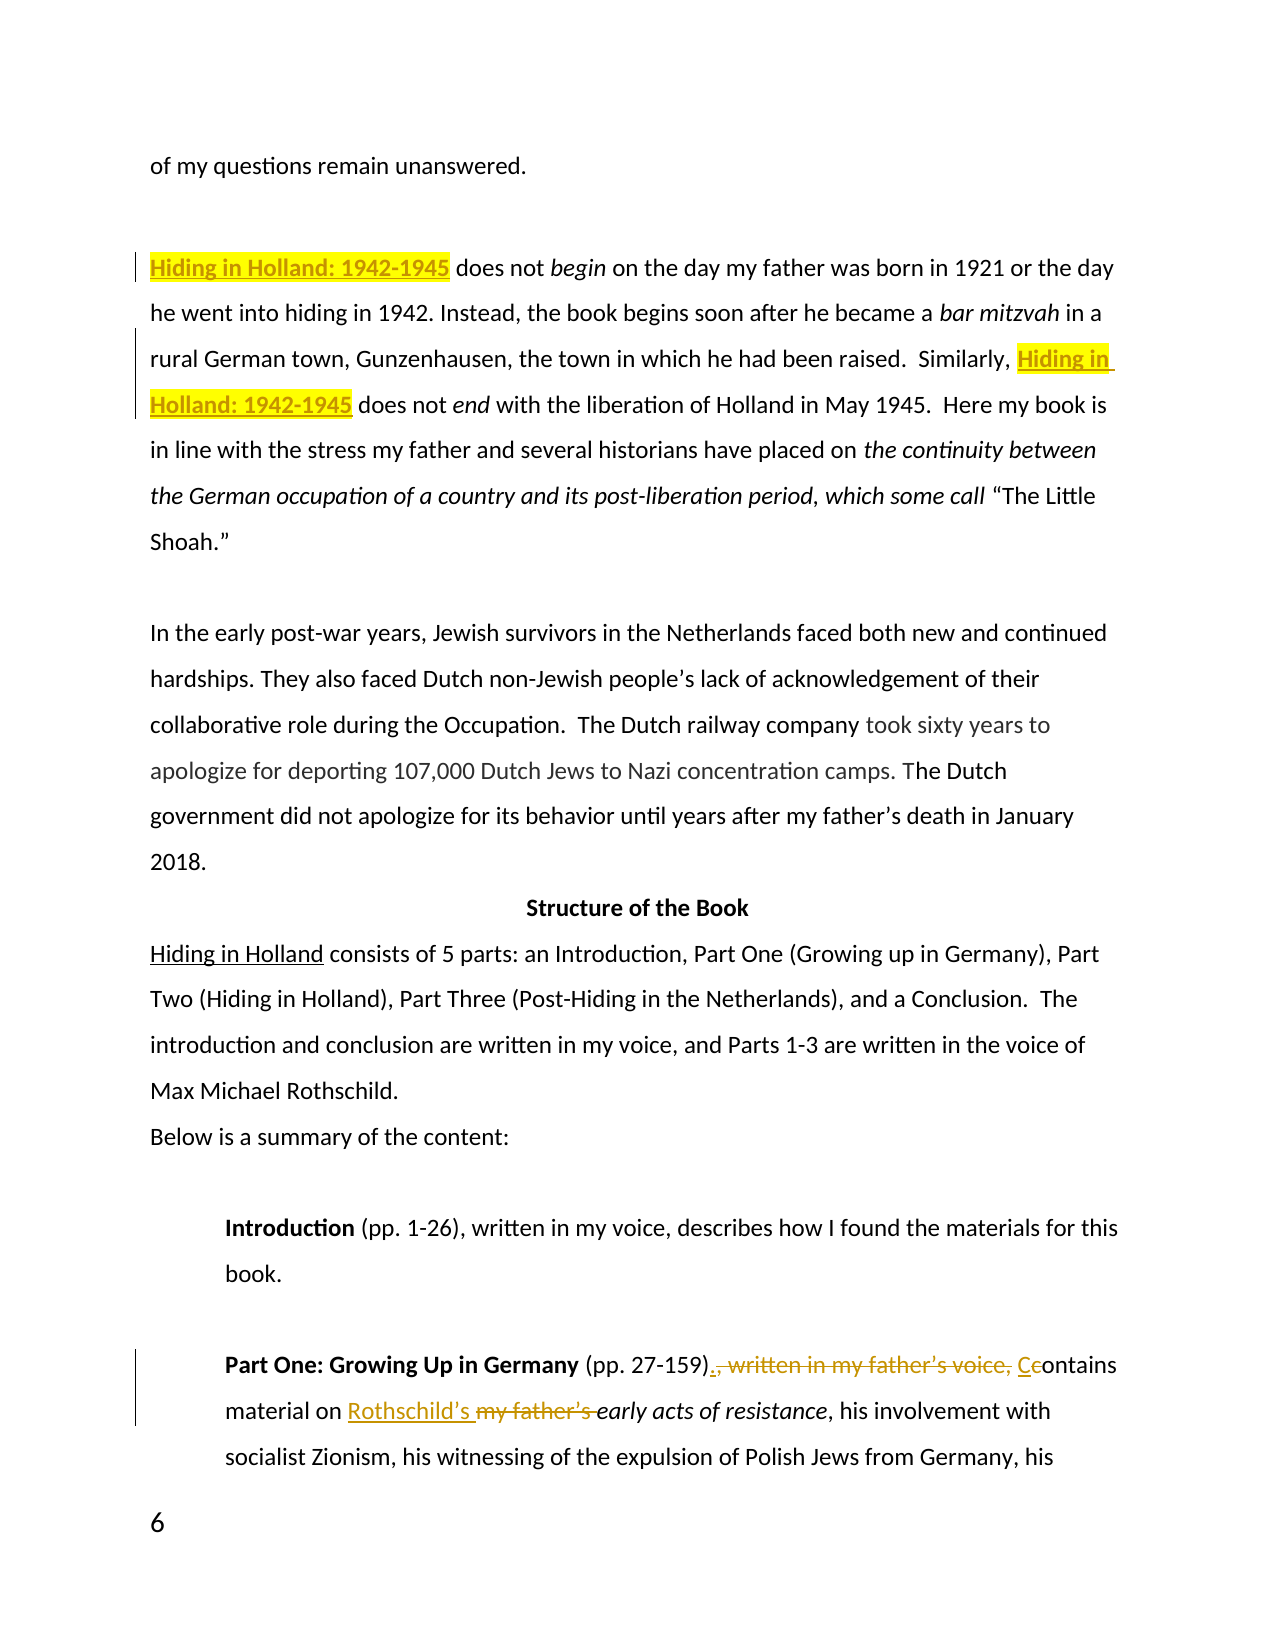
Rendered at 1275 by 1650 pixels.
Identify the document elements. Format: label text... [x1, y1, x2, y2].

text Hiding in Holland: 1942-1945 does not begin on the day my father was born in 1921 or the day he went into hiding in 1942. Instead, the book begins soon after he became a bar mitzvah in a rural German town, Gunzenhausen, the town in which he had been raised. Similarly, Hiding in Holland: 1942-1945 does not end with the liberation of Holland in May 1945. Here my book is in line with the stress my father and several historians have placed on the continuity between the German occupation of a country and its post-liberation period, which some call “The Little Shoah.” [150, 252, 1125, 557]
text Below is a summary of the content: [150, 1121, 1125, 1151]
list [225, 1349, 1125, 1471]
list Introduction (pp. 1-26), written in my voice, describes how I found the materials for this book. [225, 1212, 1125, 1288]
text In the early post-war years, Jewish survivors in the Netherlands faced both new and continued hardships. They also faced Dutch non-Jewish people’s lack of acknowledgement of their collaborative role during the Occupation. The Dutch railway company took sixty years to apologize for deporting 107,000 Dutch Jews to Nazi concentration camps. The Dutch government did not apologize for its behavior until years after my father’s death in January 2018. [150, 618, 1125, 877]
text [150, 150, 1125, 234]
text Hiding in Holland consists of 5 parts: an Introduction, Part One (Growing up in Germany), Part Two (Hiding in Holland), Part Three (Post-Hiding in the Netherlands), and a Conclusion. The introduction and conclusion are written in my voice, and Parts 1-3 are written in the voice of Max Michael Rothschild. [150, 938, 1125, 1105]
text Structure of the Book [150, 892, 1125, 922]
